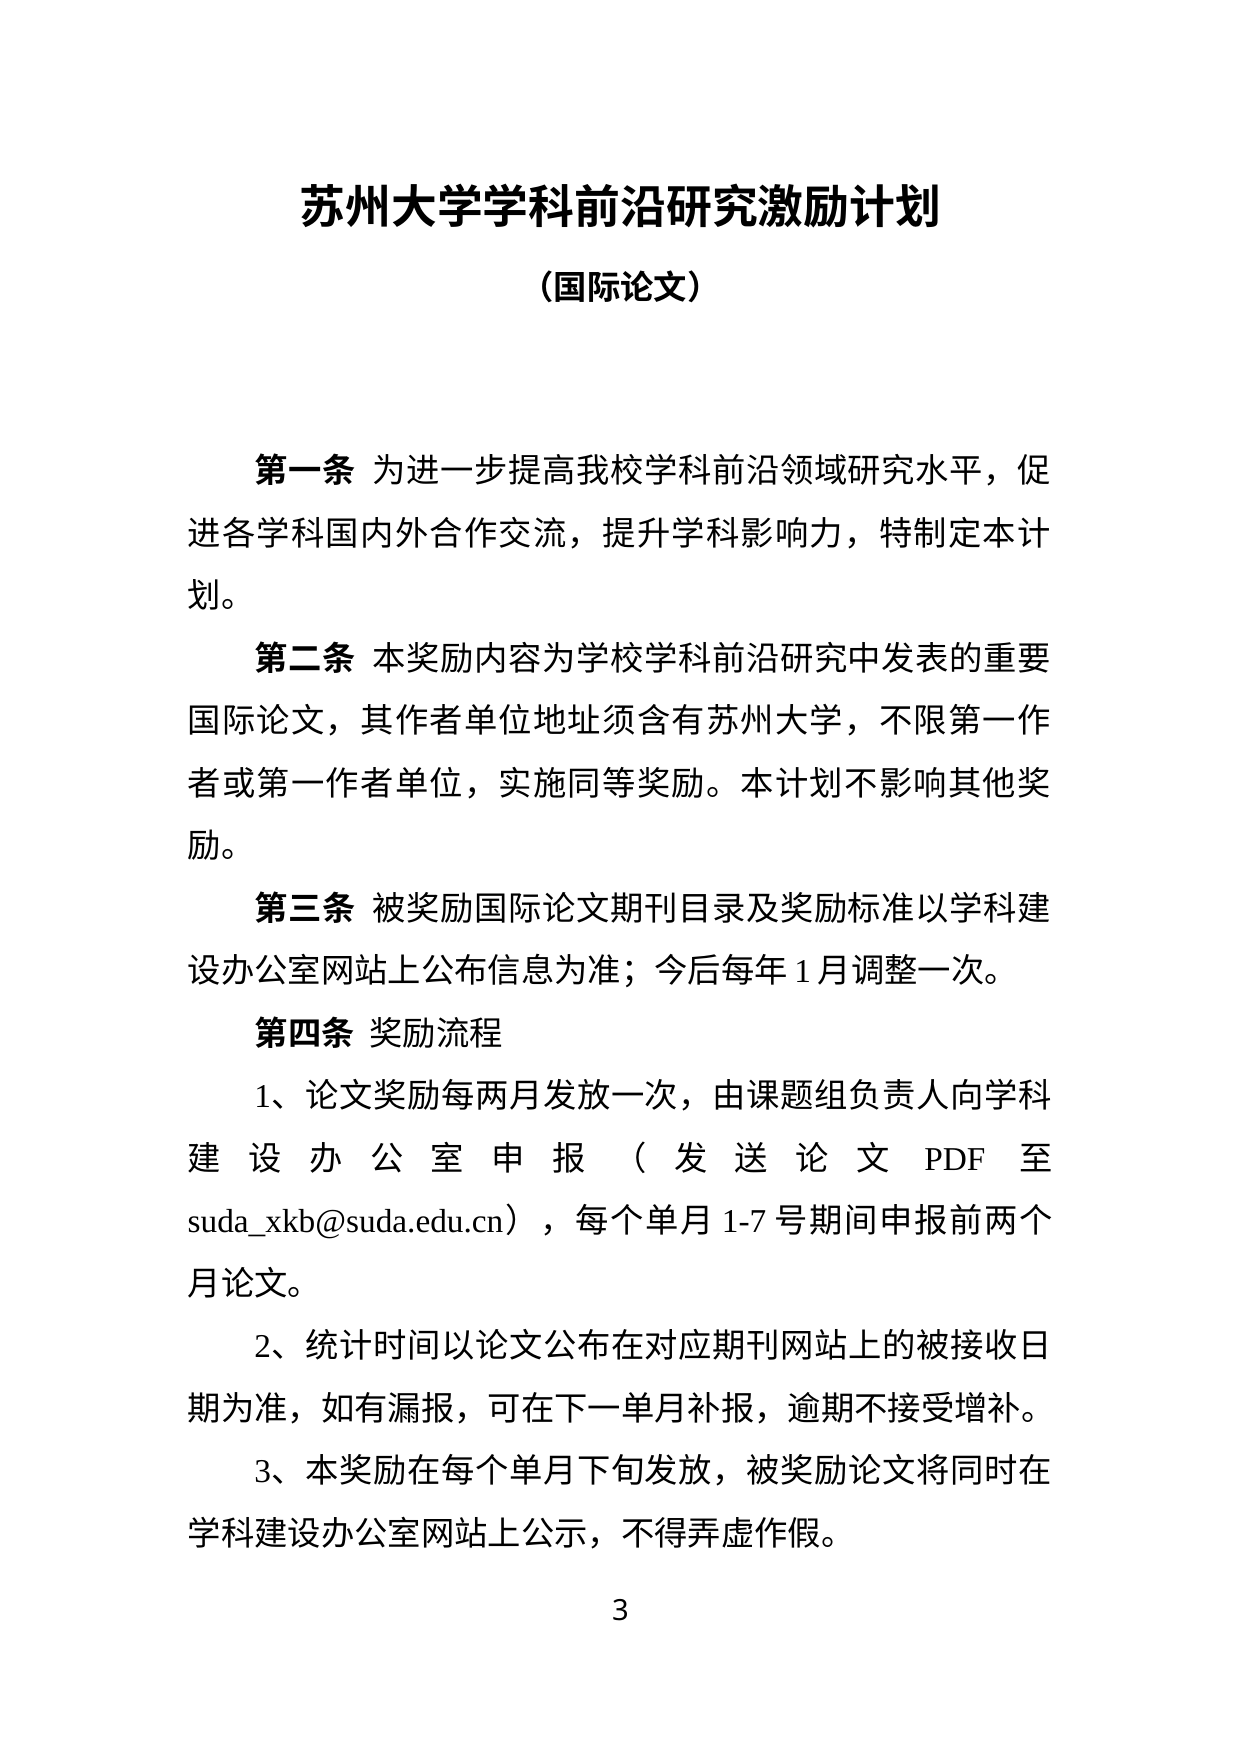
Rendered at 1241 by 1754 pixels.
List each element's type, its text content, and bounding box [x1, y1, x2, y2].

text （国际论文） [187, 252, 1053, 317]
text 第一条 为进一步提高我校学科前沿领域研究水平，促进各学科国内外合作交流，提升学科影响力，特制定本计划。 [187, 433, 1053, 620]
text 1、论文奖励每两月发放一次，由课题组负责人向学科建设办公室申报（发送论文PDF至suda_xkb@suda.edu.cn），每个单月1-7号期间申报前两个月论文。 [187, 1058, 1053, 1308]
text 第四条 奖励流程 [187, 995, 1053, 1058]
text 第二条 本奖励内容为学校学科前沿研究中发表的重要国际论文，其作者单位地址须含有苏州大学，不限第一作者或第一作者单位，实施同等奖励。本计划不影响其他奖励。 [187, 620, 1053, 870]
text 3、本奖励在每个单月下旬发放，被奖励论文将同时在学科建设办公室网站上公示，不得弄虚作假。 [187, 1433, 1053, 1558]
text 2、统计时间以论文公布在对应期刊网站上的被接收日期为准，如有漏报，可在下一单月补报，逾期不接受增补。 [187, 1308, 1053, 1433]
text 第三条 被奖励国际论文期刊目录及奖励标准以学科建设办公室网站上公布信息为准；今后每年1月调整一次。 [187, 870, 1053, 995]
text 苏州大学学科前沿研究激励计划 [187, 155, 1053, 252]
